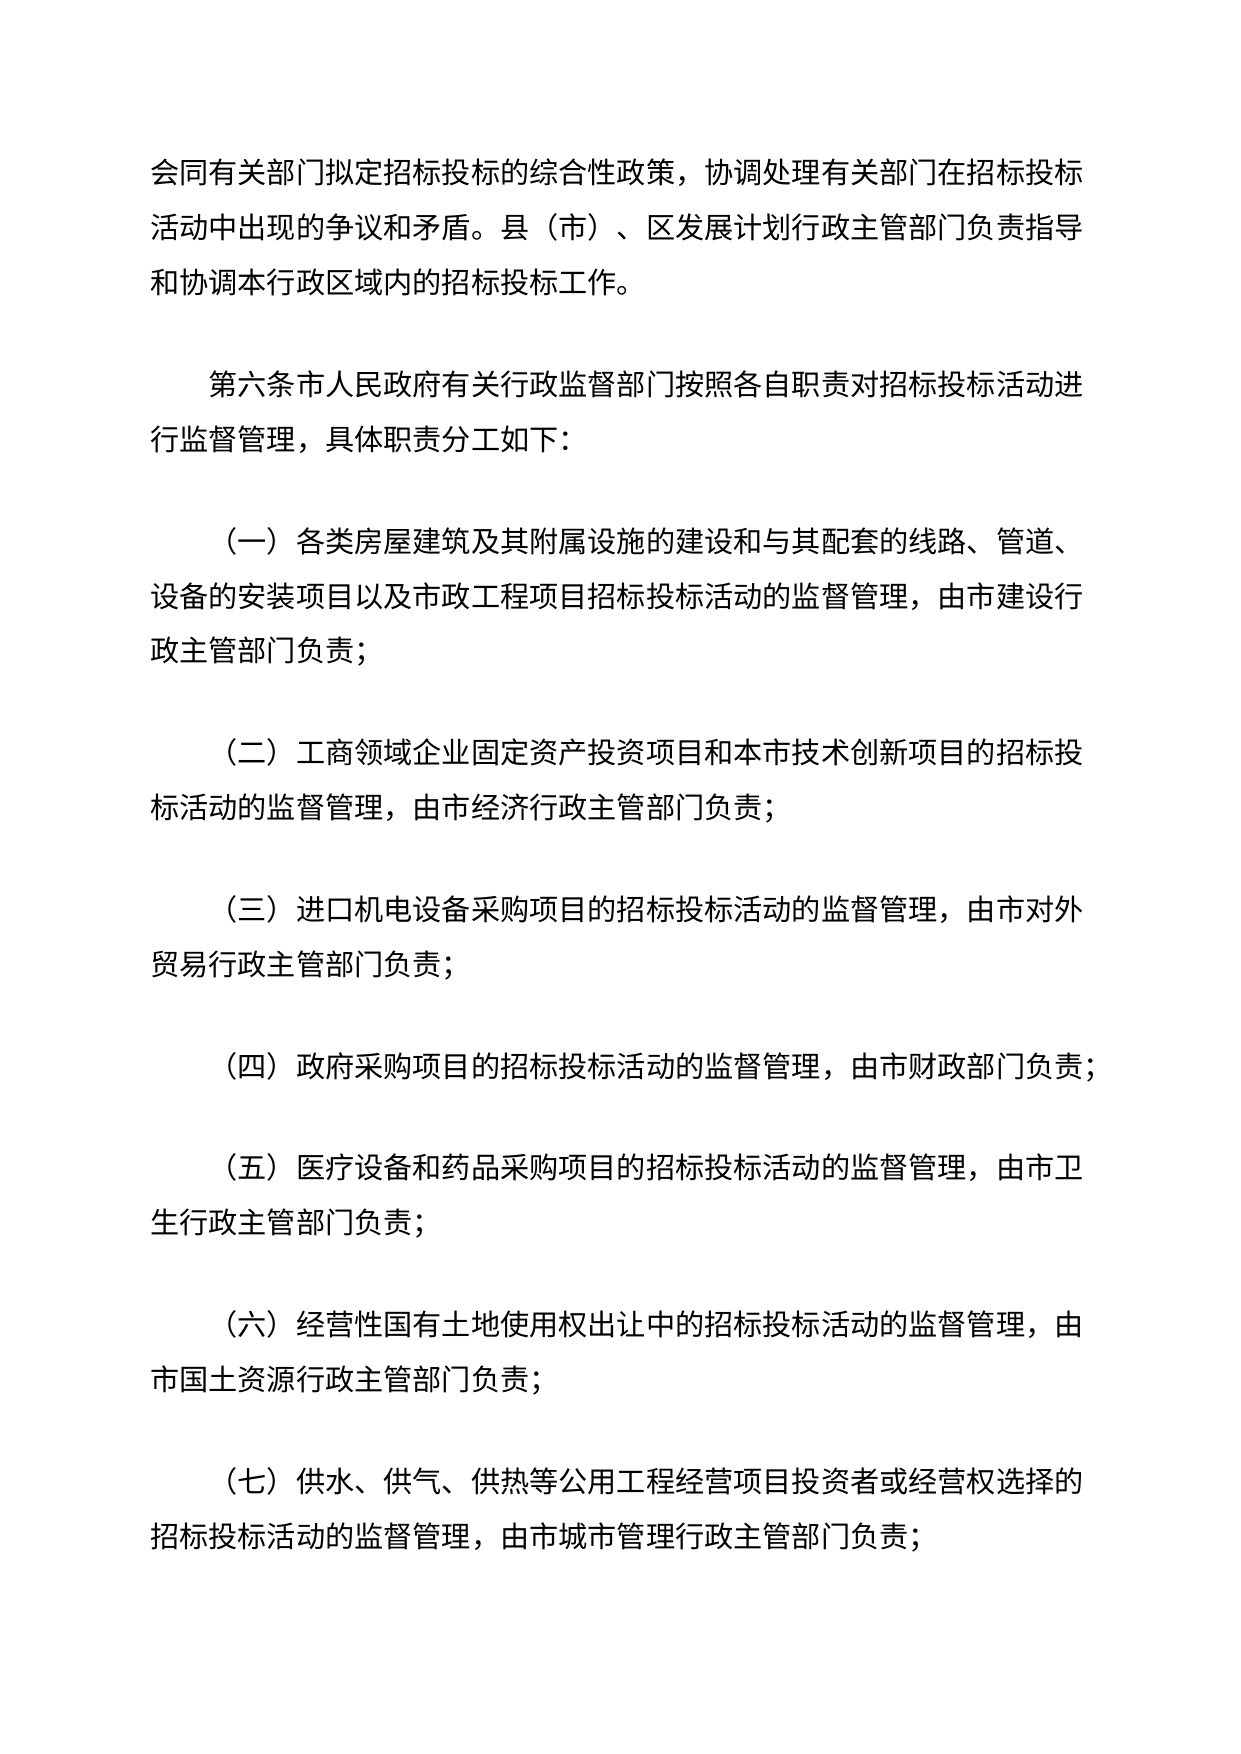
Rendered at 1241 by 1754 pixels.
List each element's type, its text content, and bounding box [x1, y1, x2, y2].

text （二）工商领域企业固定资产投资项目和本市技术创新项目的招标投标活动的监督管理，由市经济行政主管部门负责； [150, 730, 1090, 827]
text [150, 150, 1090, 302]
text （七）供水、供气、供热等公用工程经营项目投资者或经营权选择的招标投标活动的监督管理，由市城市管理行政主管部门负责； [150, 1458, 1090, 1555]
text （五）医疗设备和药品采购项目的招标投标活动的监督管理，由市卫生行政主管部门负责； [150, 1145, 1090, 1242]
text （三）进口机电设备采购项目的招标投标活动的监督管理，由市对外贸易行政主管部门负责； [150, 886, 1090, 984]
text （四）政府采购项目的招标投标活动的监督管理，由市财政部门负责； [150, 1043, 1090, 1085]
text （一）各类房屋建筑及其附属设施的建设和与其配套的线路、管道、设备的安装项目以及市政工程项目招标投标活动的监督管理，由市建设行政主管部门负责； [150, 518, 1090, 670]
text 第六条市人民政府有关行政监督部门按照各自职责对招标投标活动进行监督管理，具体职责分工如下： [150, 362, 1090, 459]
text （六）经营性国有土地使用权出让中的招标投标活动的监督管理，由市国土资源行政主管部门负责； [150, 1302, 1090, 1399]
